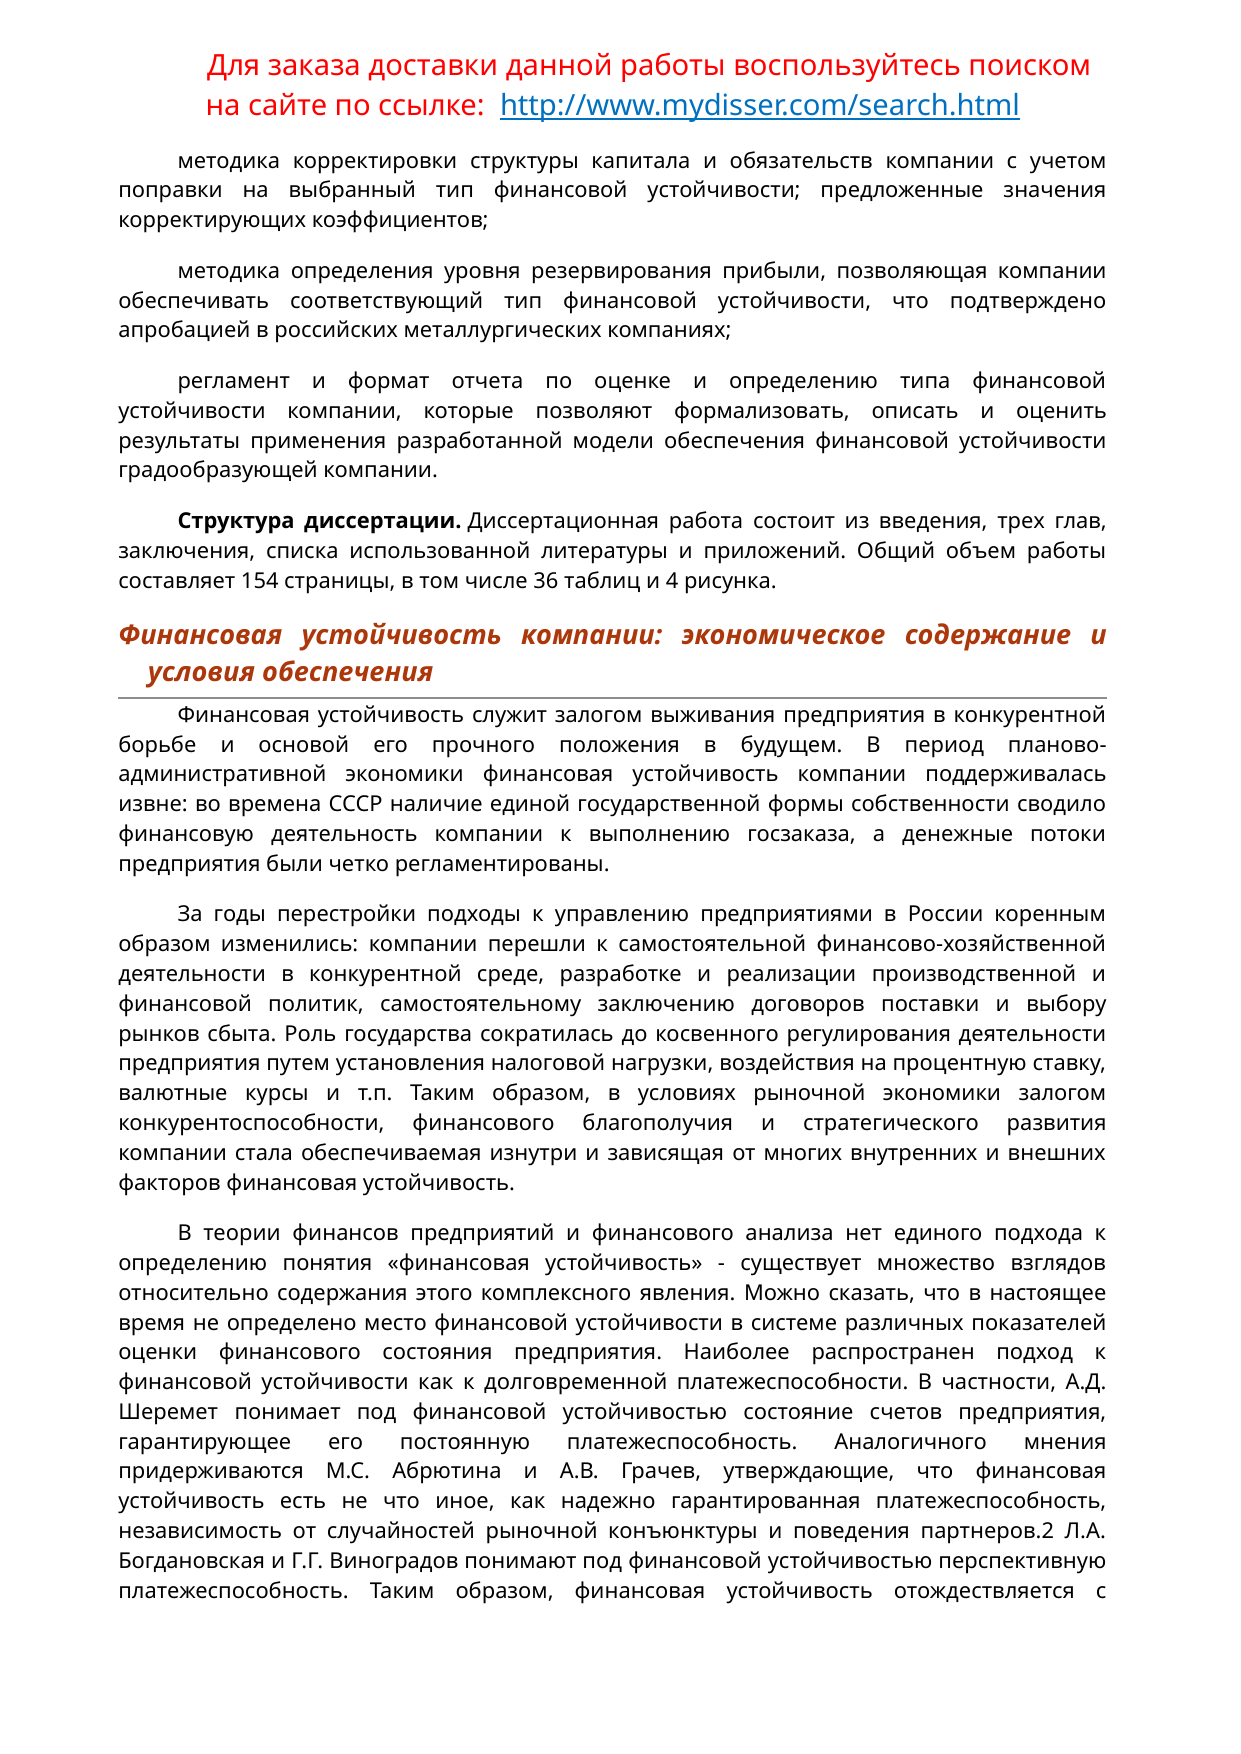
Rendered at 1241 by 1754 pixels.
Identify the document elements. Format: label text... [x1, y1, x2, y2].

subtitle Финансовая устойчивость компании: экономическое содержание и условия обеспечения [118, 615, 1107, 697]
